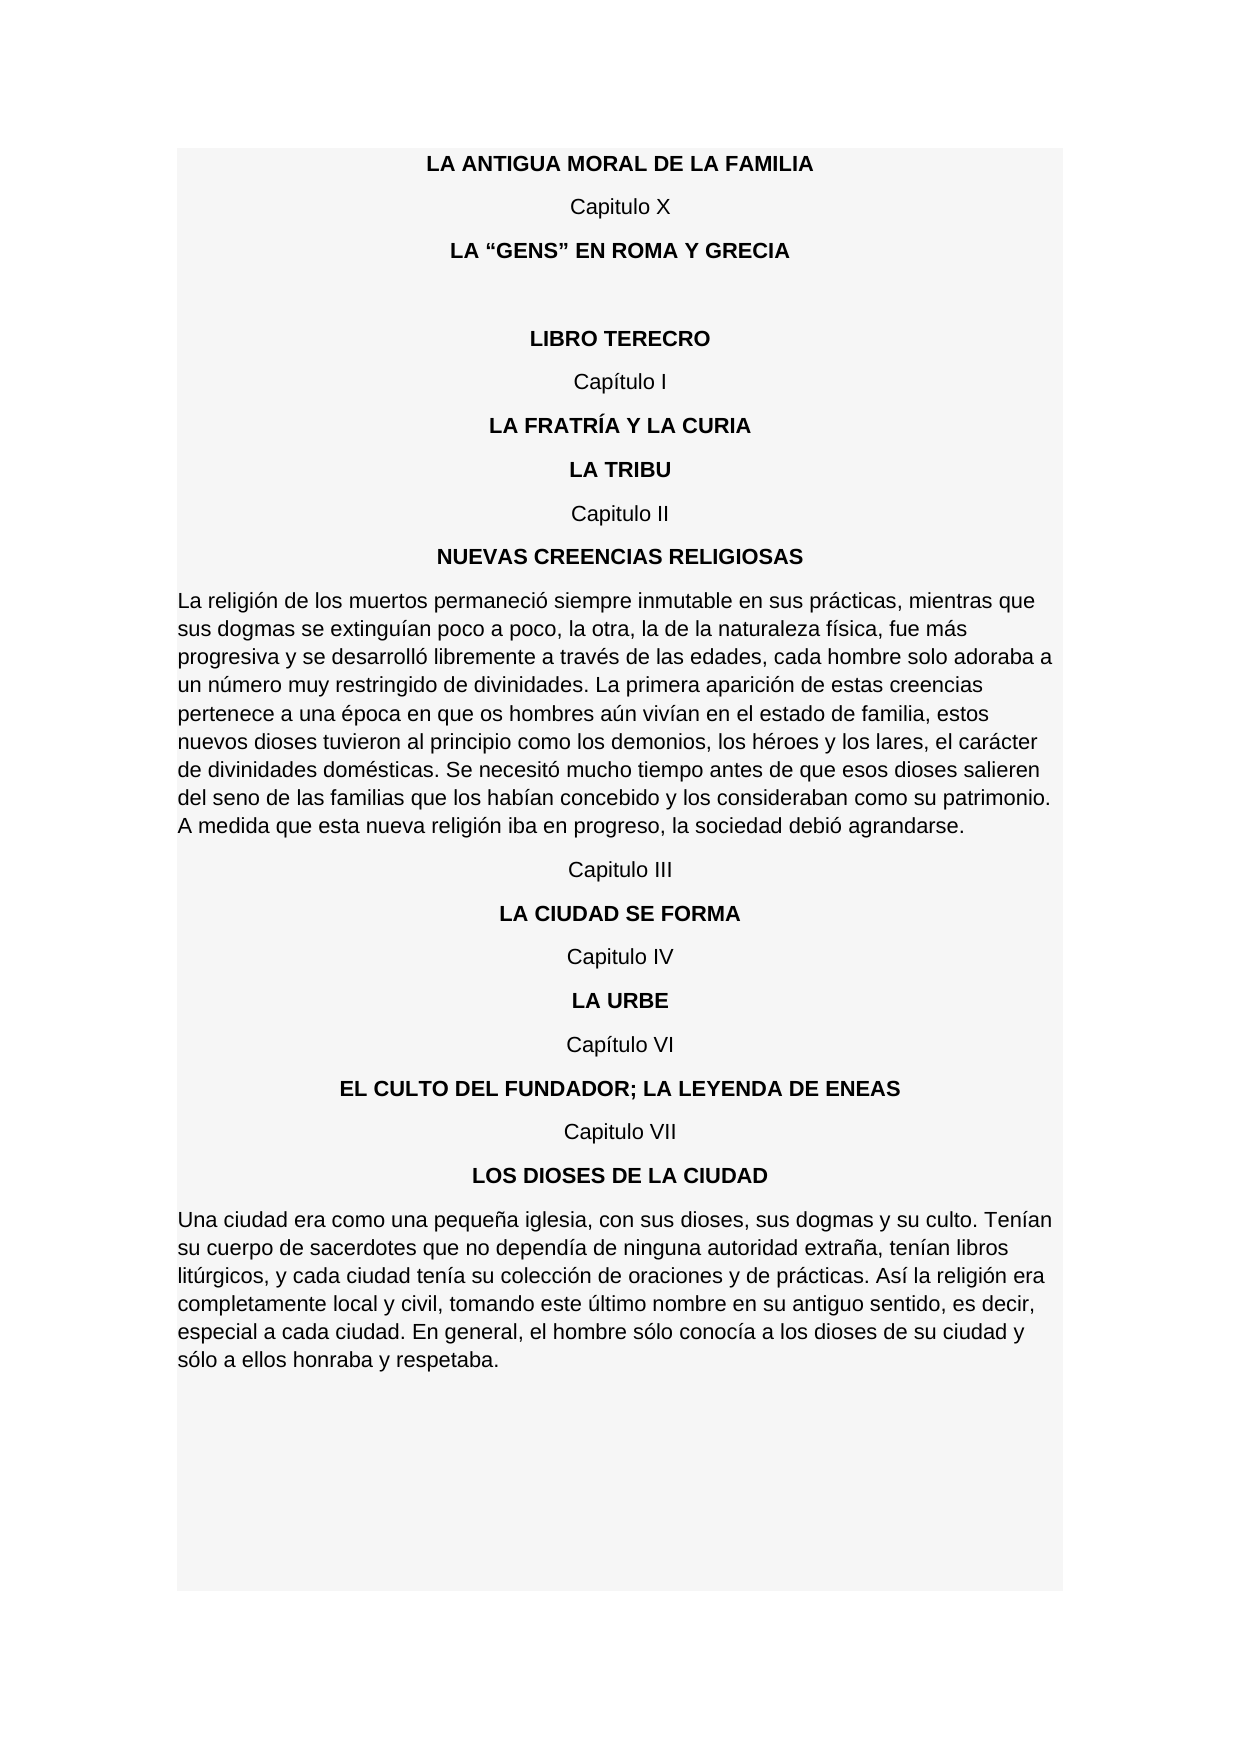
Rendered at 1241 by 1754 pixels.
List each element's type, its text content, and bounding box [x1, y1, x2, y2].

text LA TRIBU [177, 454, 1063, 482]
text Capitulo III [177, 854, 1063, 882]
text Capitulo VII [177, 1116, 1063, 1144]
text LIBRO TERECRO [177, 323, 1063, 351]
text NUEVAS CREENCIAS RELIGIOSAS [177, 541, 1063, 569]
text LA CIUDAD SE FORMA [177, 898, 1063, 926]
text Capítulo I [177, 366, 1063, 394]
text Capítulo VI [177, 1029, 1063, 1057]
text LA “GENS” EN ROMA Y GRECIA [177, 235, 1063, 263]
text LA ANTIGUA MORAL DE LA FAMILIA [177, 148, 1063, 176]
text Capitulo X [177, 191, 1063, 219]
text LA FRATRÍA Y LA CURIA [177, 410, 1063, 438]
text La religión de los muertos permaneció siempre inmutable en sus prácticas, mientras que sus dogmas se extinguían poco a poco, la otra, la de la naturaleza física, fue más progresiva y se desarrolló libremente a través de las edades, cada hombre solo adoraba a un número muy restringido de divinidades. La primera aparición de estas creencias pertenece a una época en que os hombres aún vivían en el estado de familia, estos nuevos dioses tuvieron al principio como los demonios, los héroes y los lares, el carácter de divinidades domésticas. Se necesitó mucho tiempo antes de que esos dioses salieren del seno de las familias que los habían concebido y los consideraban como su patrimonio. A medida que esta nueva religión iba en progreso, la sociedad debió agrandarse. [177, 585, 1063, 838]
text Capitulo II [177, 498, 1063, 526]
text EL CULTO DEL FUNDADOR; LA LEYENDA DE ENEAS [177, 1073, 1063, 1101]
text LOS DIOSES DE LA CIUDAD [177, 1160, 1063, 1188]
text Capitulo IV [177, 941, 1063, 969]
text LA URBE [177, 985, 1063, 1013]
text Una ciudad era como una pequeña iglesia, con sus dioses, sus dogmas y su culto. Tenían su cuerpo de sacerdotes que no dependía de ninguna autoridad extraña, tenían libros litúrgicos, y cada ciudad tenía su colección de oraciones y de prácticas. Así la religión era completamente local y civil, tomando este último nombre en su antiguo sentido, es decir, especial a cada ciudad. En general, el hombre sólo conocía a los dioses de su ciudad y sólo a ellos honraba y respetaba. [177, 1204, 1063, 1373]
